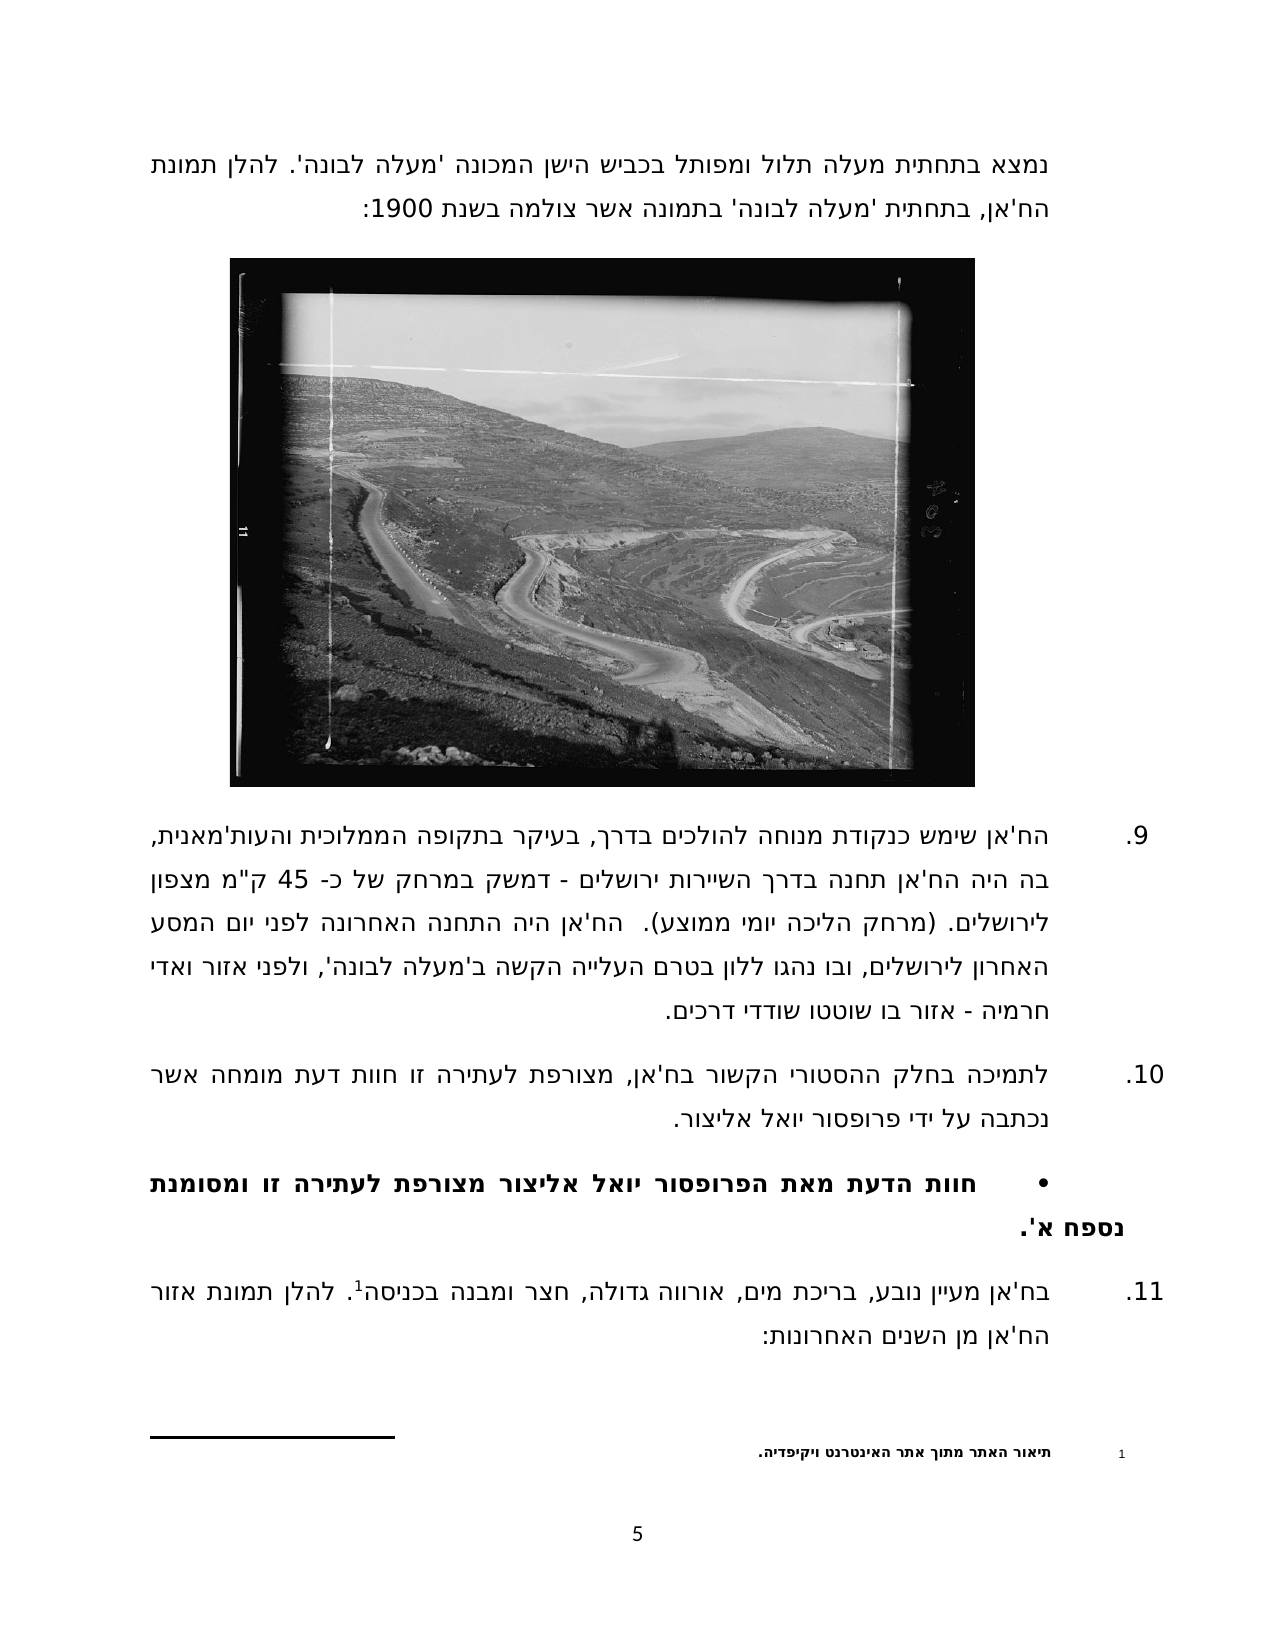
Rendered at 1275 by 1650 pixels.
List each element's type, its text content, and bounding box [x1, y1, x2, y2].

list בח'אן מעיין נובע, בריכת מים, אורווה גדולה, חצר ומבנה בכניסה. להלן תמונת אזור הח'אן מן השנים האחרונות: [150, 1277, 1125, 1350]
list לתמיכה בחלק ההסטורי הקשור בח'אן, מצורפת לעתירה זו חוות דעת מומחה אשר נכתבה על ידי פרופסור יואל אליצור. [150, 1061, 1125, 1133]
text • חוות הדעת מאת הפרופסור יואל אליצור מצורפת לעתירה זו ומסומנת נספח א'. [150, 1169, 1125, 1242]
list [150, 150, 1125, 223]
list הח'אן שימש כנקודת מנוחה להולכים בדרך, בעיקר בתקופה הממלוכית והעות'מאנית, בה היה הח'אן תחנה בדרך השיירות ירושלים - דמשק במרחק של כ- 45 ק"מ מצפון לירושלים. (מרחק הליכה יומי ממוצע)‏‏. הח'אן היה התחנה האחרונה לפני יום המסע האחרון לירושלים, ובו נהגו ללון בטרם העלייה הקשה ב'מעלה לבונה', ולפני אזור ואדי חרמיה - אזור בו שוטטו שודדי דרכים. [150, 821, 1125, 1025]
picture [229, 258, 975, 787]
